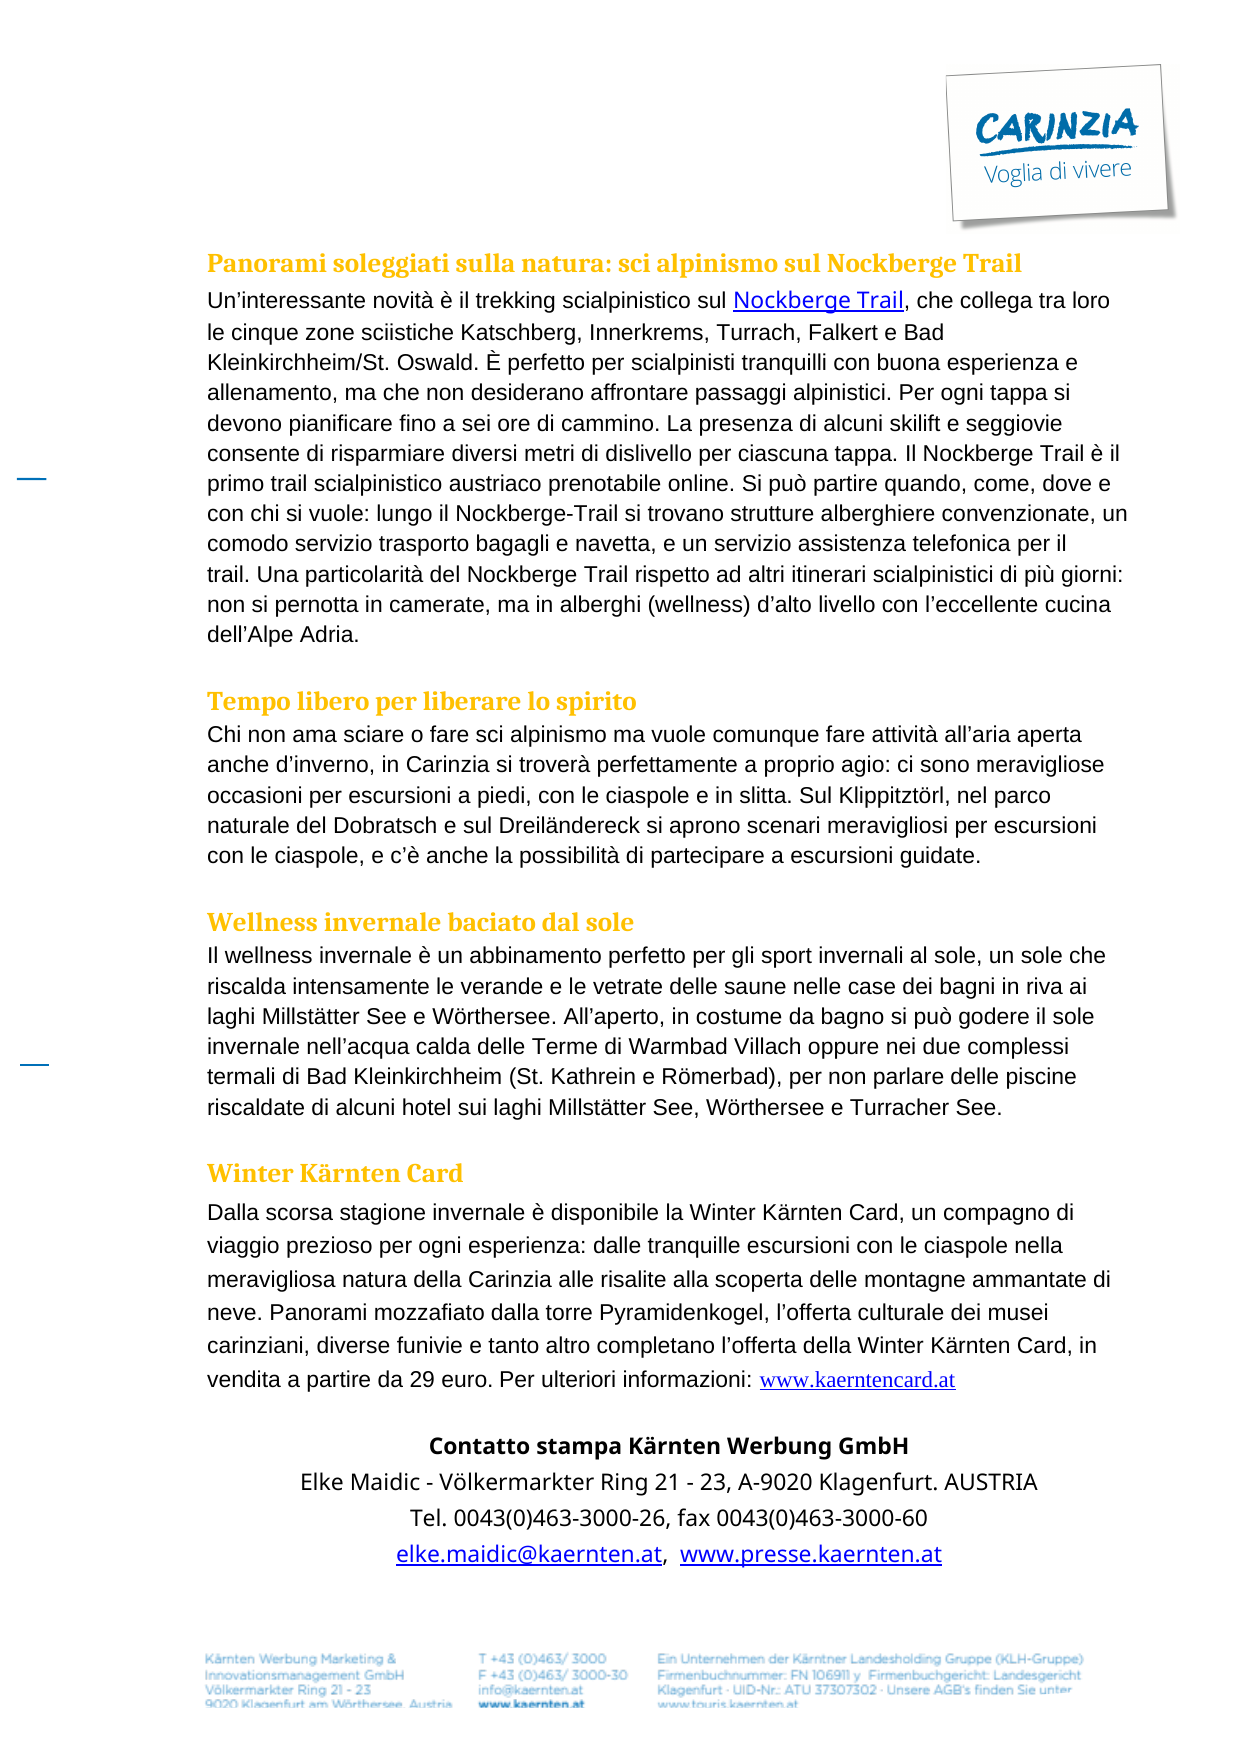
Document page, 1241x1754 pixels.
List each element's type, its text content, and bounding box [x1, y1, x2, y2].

list Dalla scorsa stagione invernale è disponibile la Winter Kärnten Card, un compagno di viaggio prezioso per ogni esperienza: dalle tranquille escursioni con le ciaspole nella meravigliosa natura della Carinzia alle risalite alla scoperta delle montagne ammantate di neve. Panorami mozzafiato dalla torre Pyramidenkogel, l’offerta culturale dei musei carinziani, diverse funivie e tanto altro completano l’offerta della Winter Kärnten Card, in vendita a partire da 29 euro. Per ulteriori informazioni: www.kaerntencard.at [207, 1194, 1131, 1394]
text Un’interessante novità è il trekking scialpinistico sul Nockberge Trail, che collega tra loro le cinque zone sciistiche Katschberg, Innerkrems, Turrach, Falkert e Bad Kleinkirchheim/St. Oswald. È perfetto per scialpinisti tranquilli con buona esperienza e allenamento, ma che non desiderano affrontare passaggi alpinistici. Per ogni tappa si devono pianificare fino a sei ore di cammino. La presenza di alcuni skilift e seggiovie consente di risparmiare diversi metri di dislivello per ciascuna tappa. Il Nockberge Trail è il primo trail scialpinistico austriaco prenotabile online. Si può partire quando, come, dove e con chi si vuole: lungo il Nockberge-Trail si trovano strutture alberghiere convenzionate, un comodo servizio trasporto bagagli e navetta, e un servizio assistenza telefonica per il trail. Una particolarità del Nockberge Trail rispetto ad altri itinerari scialpinistici di più giorni: non si pernotta in camerate, ma in alberghi (wellness) d’alto livello con l’eccellente cucina dell’Alpe Adria. [207, 284, 1131, 647]
text Contatto stampa Kärnten Werbung GmbH [207, 1430, 1131, 1461]
text Chi non ama sciare o fare sci alpinismo ma vuole comunque fare attività all’aria aperta anche d’inverno, in Carinzia si troverà perfettamente a proprio agio: ci sono meravigliose occasioni per escursioni a piedi, con le ciaspole e in slitta. Sul Klippitztörl, nel parco naturale del Dobratsch e sul Dreiländereck si aprono scenari meravigliosi per escursioni con le ciaspole, e c’è anche la possibilità di partecipare a escursioni guidate. [207, 721, 1131, 868]
text Tel. 0043(0)463-3000-26, fax 0043(0)463-3000-60 [207, 1502, 1131, 1533]
text elke.maidic@kaernten.at, www.presse.kaernten.at [207, 1537, 1131, 1569]
text Elke Maidic - Völkermarkter Ring 21 - 23, A-9020 Klagenfurt. AUSTRIA [207, 1466, 1131, 1497]
subtitle Wellness invernale baciato dal sole [207, 907, 1131, 938]
subtitle Winter Kärnten Card [207, 1158, 1131, 1189]
subtitle Panorami soleggiati sulla natura: sci alpinismo sul Nockberge Trail [207, 248, 1131, 279]
subtitle Tempo libero per liberare lo spirito [207, 686, 1131, 717]
text Il wellness invernale è un abbinamento perfetto per gli sport invernali al sole, un sole che riscalda intensamente le verande e le vetrate delle saune nelle case dei bagni in riva ai laghi Millstätter See e Wörthersee. All’aperto, in costume da bagno si può godere il sole invernale nell’acqua calda delle Terme di Warmbad Villach oppure nei due complessi termali di Bad Kleinkirchheim (St. Kathrein e Römerbad), per non parlare delle piscine riscaldate di alcuni hotel sui laghi Millstätter See, Wörthersee e Turracher See. [207, 942, 1131, 1120]
picture [945, 64, 1180, 234]
